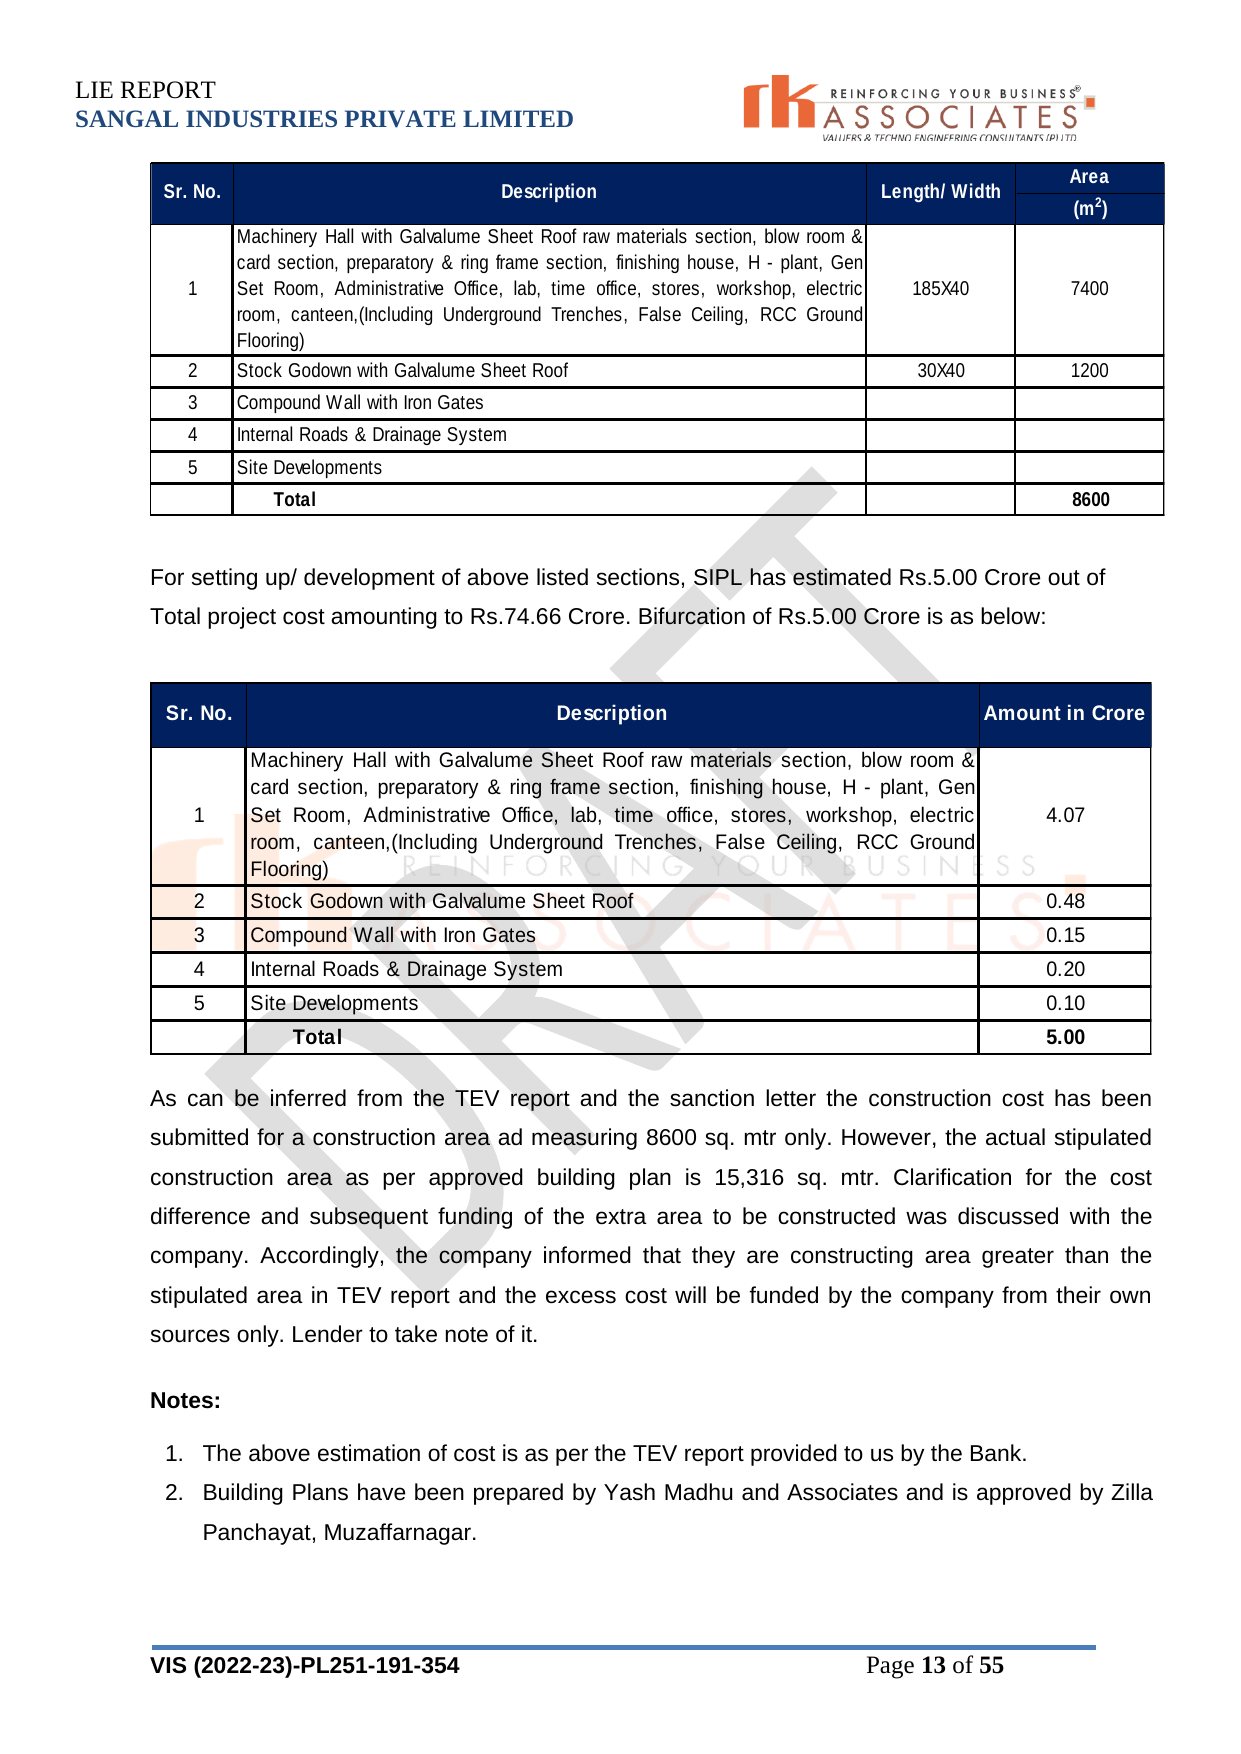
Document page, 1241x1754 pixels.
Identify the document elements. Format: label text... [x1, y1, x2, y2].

picture [742, 75, 1095, 141]
text For setting up/ development of above listed sections, SIPL has estimated Rs.5.00 Crore out of Total project cost amounting to Rs.74.66 Crore. Bifurcation of Rs.5.00 Crore is as below: [150, 564, 1107, 630]
list The above estimation of cost is as per the TEV report provided to us by the Bank. [165, 1440, 1154, 1466]
list Building Plans have been prepared by Yash Madhu and Associates and is approved by Zilla Panchayat, Muzaffarnagar. [165, 1479, 1154, 1545]
text As can be inferred from the TEV report and the sanction letter the construction cost has been submitted for a construction area ad measuring 8600 sq. mtr only. However, the actual stipulated construction area as per approved building plan is 15,316 sq. mtr. Clarification for the cost difference and subsequent funding of the extra area to be constructed was discussed with the company. Accordingly, the company informed that they are constructing area greater than the stipulated area in TEV report and the excess cost will be funded by the company from their own sources only. Lender to take note of it. [150, 1084, 1154, 1348]
text Notes: [150, 1387, 1092, 1413]
